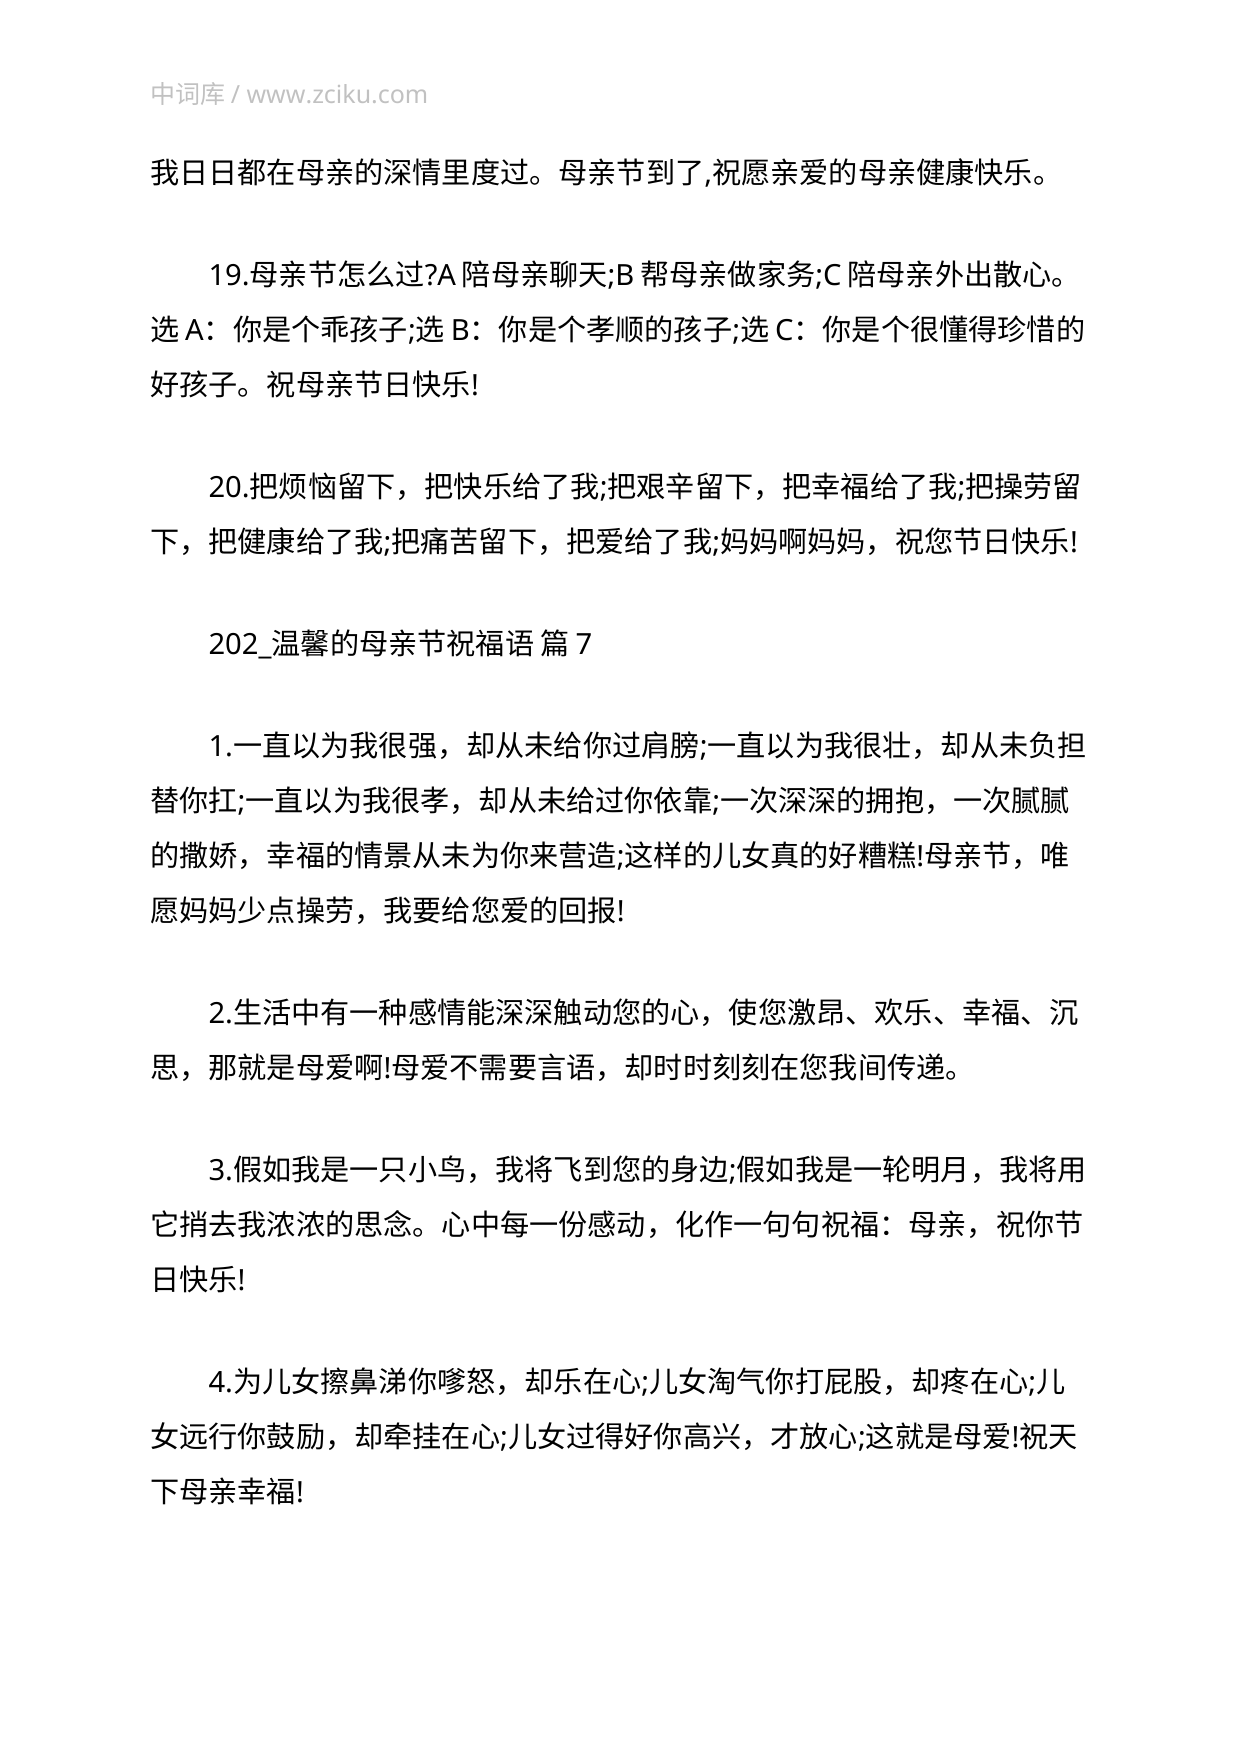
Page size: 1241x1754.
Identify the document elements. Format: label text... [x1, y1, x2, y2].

text 202_温馨的母亲节祝福语 篇7 [150, 621, 1090, 663]
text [150, 150, 1090, 192]
text 3.假如我是一只小鸟，我将飞到您的身边;假如我是一轮明月，我将用它捎去我浓浓的思念。心中每一份感动，化作一句句祝福：母亲，祝你节日快乐! [150, 1147, 1090, 1299]
text 19.母亲节怎么过?A陪母亲聊天;B帮母亲做家务;C陪母亲外出散心。选A：你是个乖孩子;选B：你是个孝顺的孩子;选C：你是个很懂得珍惜的好孩子。祝母亲节日快乐! [150, 252, 1090, 404]
text 4.为儿女擦鼻涕你嗲怒，却乐在心;儿女淘气你打屁股，却疼在心;儿女远行你鼓励，却牵挂在心;儿女过得好你高兴，才放心;这就是母爱!祝天下母亲幸福! [150, 1359, 1090, 1511]
text 20.把烦恼留下，把快乐给了我;把艰辛留下，把幸福给了我;把操劳留下，把健康给了我;把痛苦留下，把爱给了我;妈妈啊妈妈，祝您节日快乐! [150, 464, 1090, 561]
text 1.一直以为我很强，却从未给你过肩膀;一直以为我很壮，却从未负担替你扛;一直以为我很孝，却从未给过你依靠;一次深深的拥抱，一次腻腻的撒娇，幸福的情景从未为你来营造;这样的儿女真的好糟糕!母亲节，唯愿妈妈少点操劳，我要给您爱的回报! [150, 723, 1090, 930]
text 2.生活中有一种感情能深深触动您的心，使您激昂、欢乐、幸福、沉思，那就是母爱啊!母爱不需要言语，却时时刻刻在您我间传递。 [150, 990, 1090, 1087]
